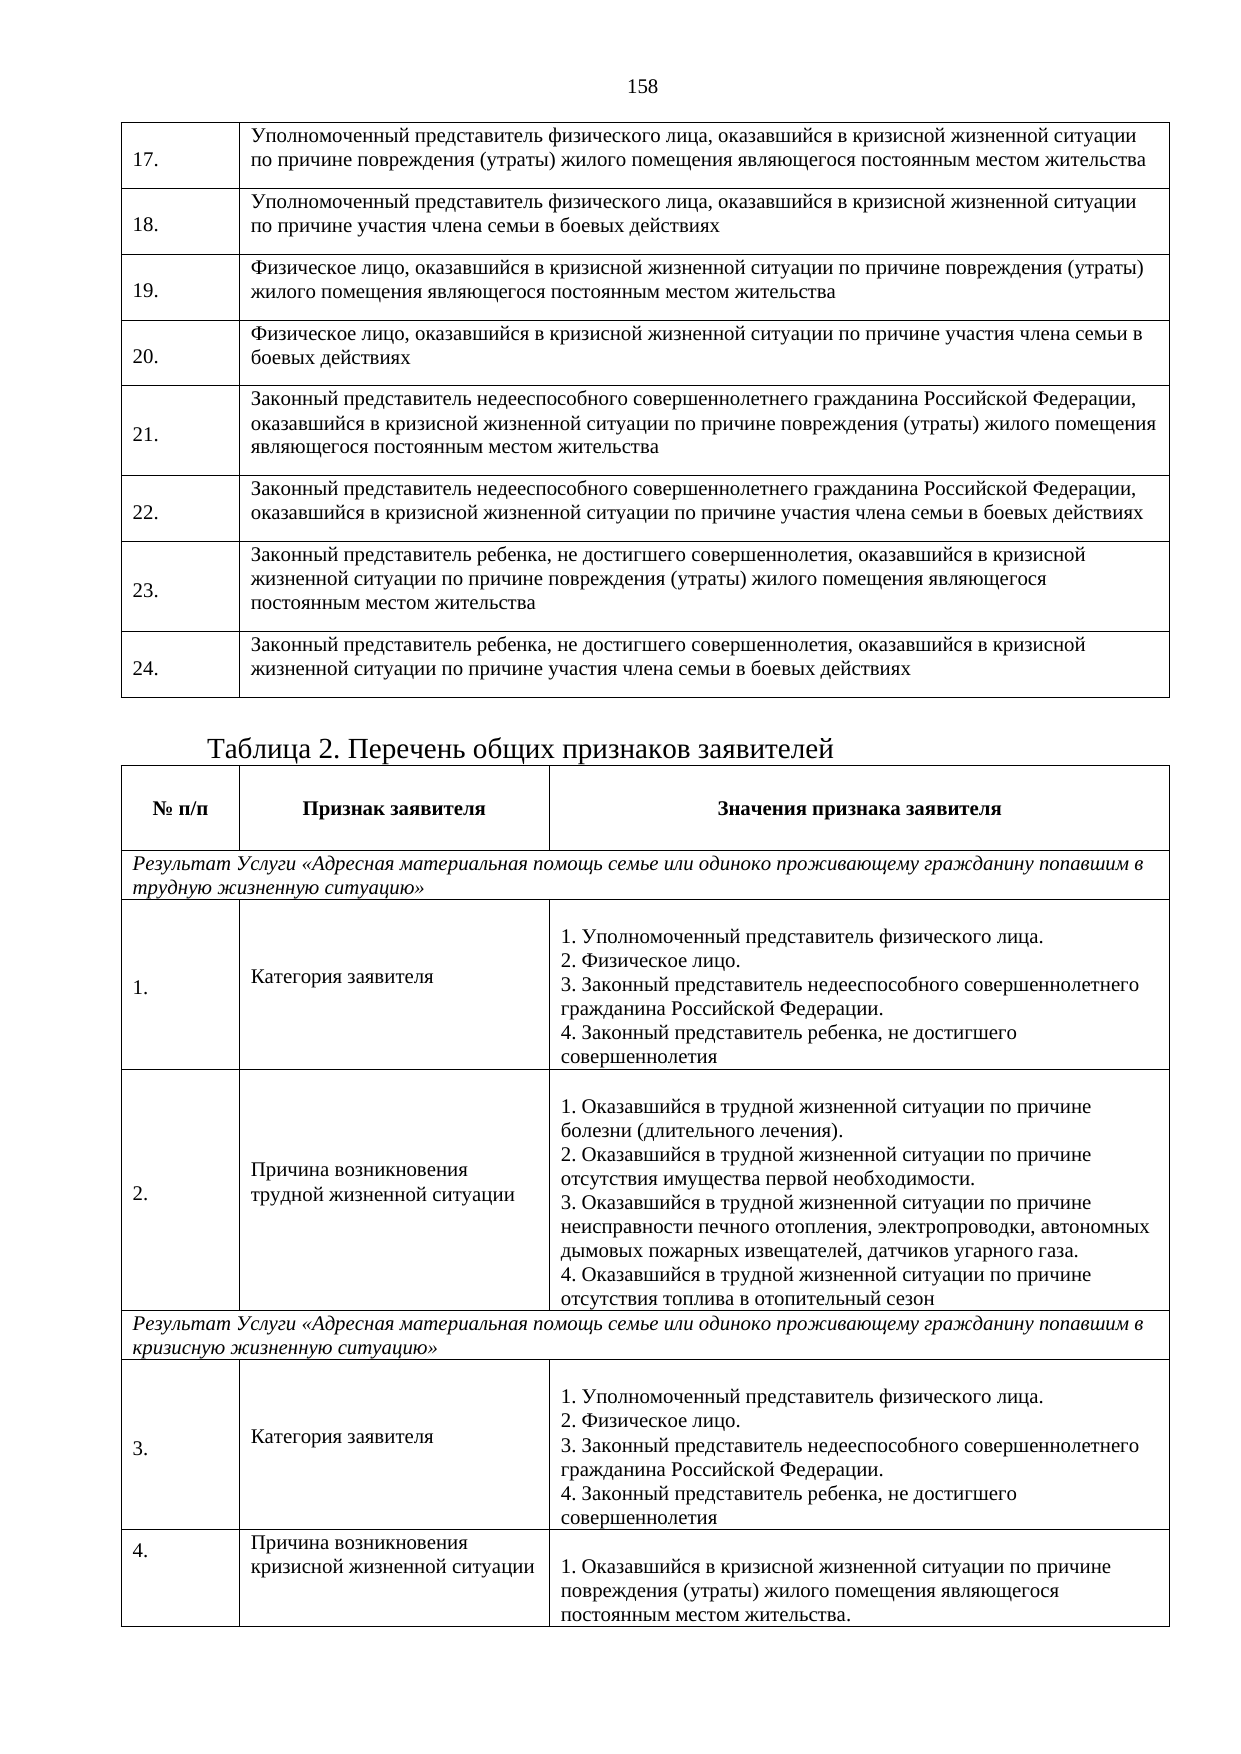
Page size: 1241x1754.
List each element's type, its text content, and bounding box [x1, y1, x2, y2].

table_cell Физическое лицо, оказавшийся в кризисной жизненной ситуации по причине участия члена семьи в боевых действиях [240, 321, 1169, 385]
table_cell 1. Уполномоченный представитель физического лица. 2. Физическое лицо. 3. Законный представитель недееспособного совершеннолетнего гражданина Российской Федерации. 4. Законный представитель ребенка, не достигшего совершеннолетия [550, 1360, 1169, 1529]
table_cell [550, 1530, 1169, 1626]
table_cell Категория заявителя [240, 1360, 549, 1529]
table_cell Законный представитель недееспособного совершеннолетнего гражданина Российской Федерации, оказавшийся в кризисной жизненной ситуации по причине повреждения (утраты) жилого помещения являющегося постоянным местом жительства [240, 386, 1169, 475]
table_cell [122, 123, 239, 188]
table_header № п/п [122, 766, 239, 850]
table_cell Законный представитель недееспособного совершеннолетнего гражданина Российской Федерации, оказавшийся в кризисной жизненной ситуации по причине участия члена семьи в боевых действиях [240, 476, 1169, 541]
table_cell Категория заявителя [240, 900, 549, 1068]
table_cell Законный представитель ребенка, не достигшего совершеннолетия, оказавшийся в кризисной жизненной ситуации по причине участия члена семьи в боевых действиях [240, 632, 1169, 697]
table_cell Результат Услуги «Адресная материальная помощь семье или одиноко проживающему гражданину попавшим в трудную жизненную ситуацию» [122, 851, 1169, 899]
table_cell Уполномоченный представитель физического лица, оказавшийся в кризисной жизненной ситуации по причине повреждения (утраты) жилого помещения являющегося постоянным местом жительства [240, 123, 1169, 188]
table_cell Причина возникновения трудной жизненной ситуации [240, 1070, 549, 1310]
table_cell [122, 386, 239, 475]
table_cell Уполномоченный представитель физического лица, оказавшийся в кризисной жизненной ситуации по причине участия члена семьи в боевых действиях [240, 189, 1169, 254]
table_header Значения признака заявителя [550, 766, 1169, 850]
table_cell [122, 542, 239, 631]
text Таблица 2. Перечень общих признаков заявителей [133, 731, 1152, 765]
table_cell [122, 1360, 239, 1529]
table_cell Результат Услуги «Адресная материальная помощь семье или одиноко проживающему гражданину попавшим в кризисную жизненную ситуацию» [122, 1311, 1169, 1359]
table_cell [122, 189, 239, 254]
table_cell [122, 1070, 239, 1310]
table_header Признак заявителя [240, 766, 549, 850]
table_cell 1. Оказавшийся в трудной жизненной ситуации по причине болезни (длительного лечения). 2. Оказавшийся в трудной жизненной ситуации по причине отсутствия имущества первой необходимости. 3. Оказавшийся в трудной жизненной ситуации по причине неисправности печного отопления, электропроводки, автономных дымовых пожарных извещателей, датчиков угарного газа. 4. Оказавшийся в трудной жизненной ситуации по причине отсутствия топлива в отопительный сезон [550, 1070, 1169, 1310]
table_cell 1. Уполномоченный представитель физического лица. 2. Физическое лицо. 3. Законный представитель недееспособного совершеннолетнего гражданина Российской Федерации. 4. Законный представитель ребенка, не достигшего совершеннолетия [550, 900, 1169, 1068]
table_cell [122, 321, 239, 385]
table_cell [122, 900, 239, 1068]
table_cell [122, 476, 239, 541]
table_cell [122, 632, 239, 697]
table_cell Физическое лицо, оказавшийся в кризисной жизненной ситуации по причине повреждения (утраты) жилого помещения являющегося постоянным местом жительства [240, 255, 1169, 319]
table_cell [122, 1530, 239, 1626]
table_cell Законный представитель ребенка, не достигшего совершеннолетия, оказавшийся в кризисной жизненной ситуации по причине повреждения (утраты) жилого помещения являющегося постоянным местом жительства [240, 542, 1169, 631]
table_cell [240, 1530, 549, 1626]
table_cell [122, 255, 239, 319]
